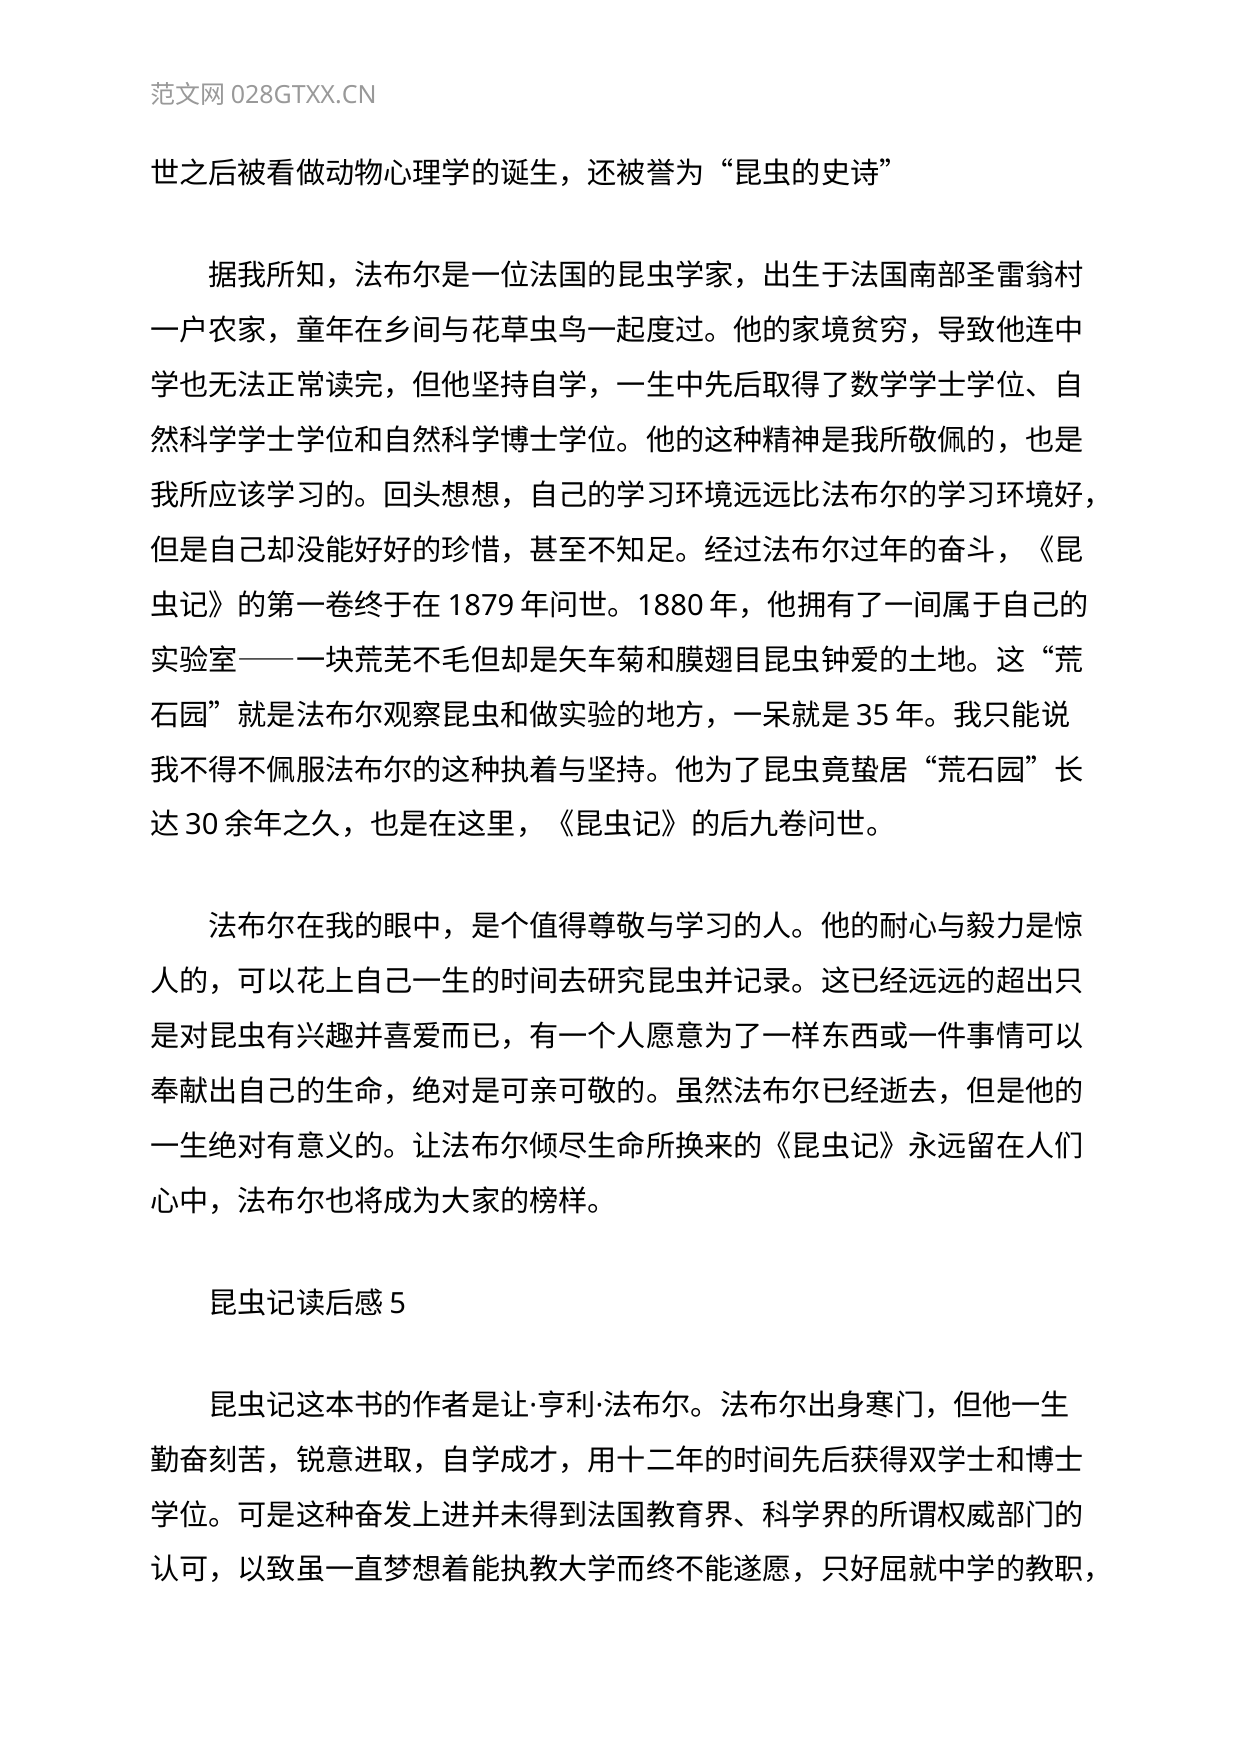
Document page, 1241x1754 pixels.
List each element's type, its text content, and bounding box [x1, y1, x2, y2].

text 昆虫记读后感5 [150, 1279, 1090, 1322]
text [150, 150, 1090, 192]
text 据我所知，法布尔是一位法国的昆虫学家，出生于法国南部圣雷翁村一户农家，童年在乡间与花草虫鸟一起度过。他的家境贫穷，导致他连中学也无法正常读完，但他坚持自学，一生中先后取得了数学学士学位、自然科学学士学位和自然科学博士学位。他的这种精神是我所敬佩的，也是我所应该学习的。回头想想，自己的学习环境远远比法布尔的学习环境好，但是自己却没能好好的珍惜，甚至不知足。经过法布尔过年的奋斗，《昆虫记》的第一卷终于在1879年问世。1880年，他拥有了一间属于自己的实验室——一块荒芜不毛但却是矢车菊和膜翅目昆虫钟爱的土地。这“荒石园”就是法布尔观察昆虫和做实验的地方，一呆就是35年。我只能说我不得不佩服法布尔的这种执着与坚持。他为了昆虫竟蛰居“荒石园”长达30余年之久，也是在这里，《昆虫记》的后九卷问世。 [150, 252, 1090, 843]
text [150, 1381, 1090, 1588]
text 法布尔在我的眼中，是个值得尊敬与学习的人。他的耐心与毅力是惊人的，可以花上自己一生的时间去研究昆虫并记录。这已经远远的超出只是对昆虫有兴趣并喜爱而已，有一个人愿意为了一样东西或一件事情可以奉献出自己的生命，绝对是可亲可敬的。虽然法布尔已经逝去，但是他的一生绝对有意义的。让法布尔倾尽生命所换来的《昆虫记》永远留在人们心中，法布尔也将成为大家的榜样。 [150, 903, 1090, 1220]
